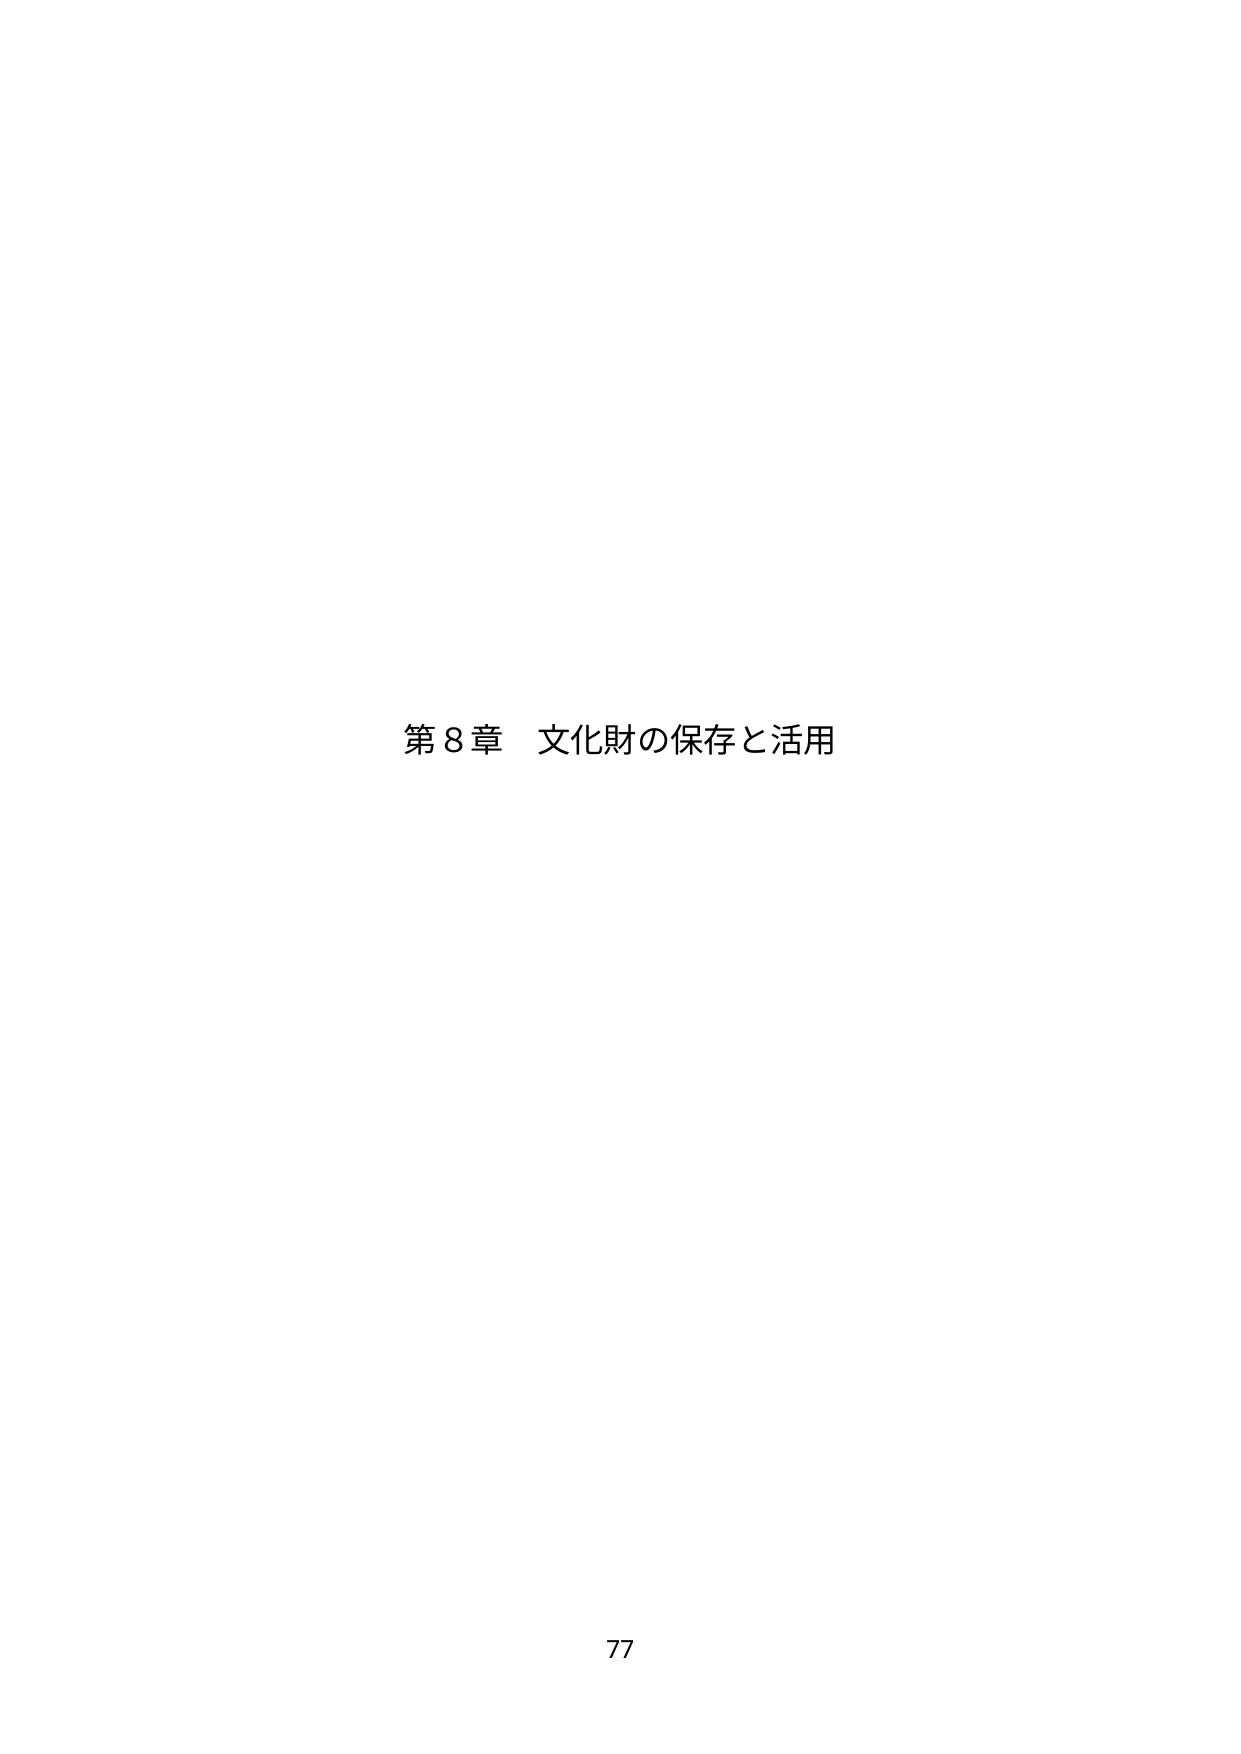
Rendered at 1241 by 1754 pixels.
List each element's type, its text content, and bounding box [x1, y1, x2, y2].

text 第８章 文化財の保存と活用 [148, 703, 1092, 773]
